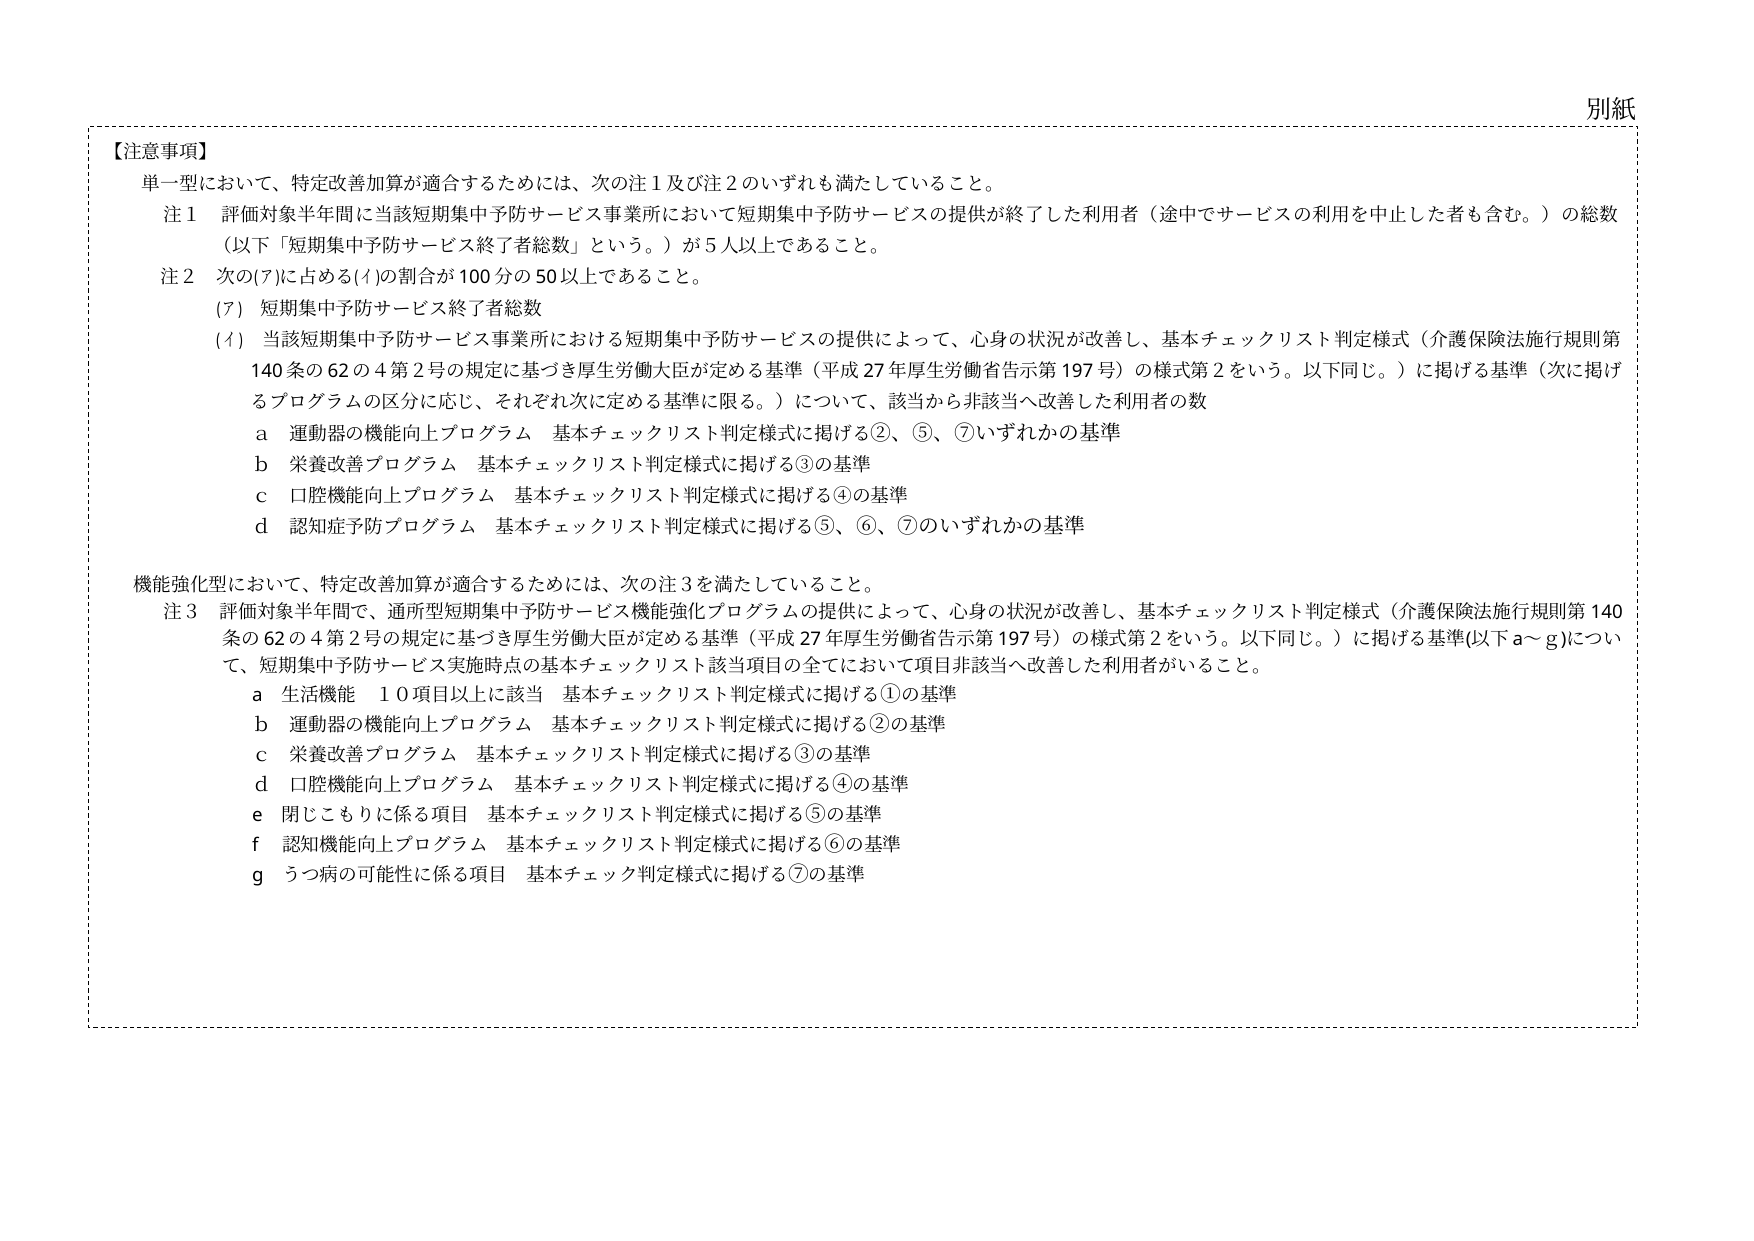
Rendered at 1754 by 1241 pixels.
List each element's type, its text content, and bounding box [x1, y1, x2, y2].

text 別紙 [89, 90, 1636, 126]
